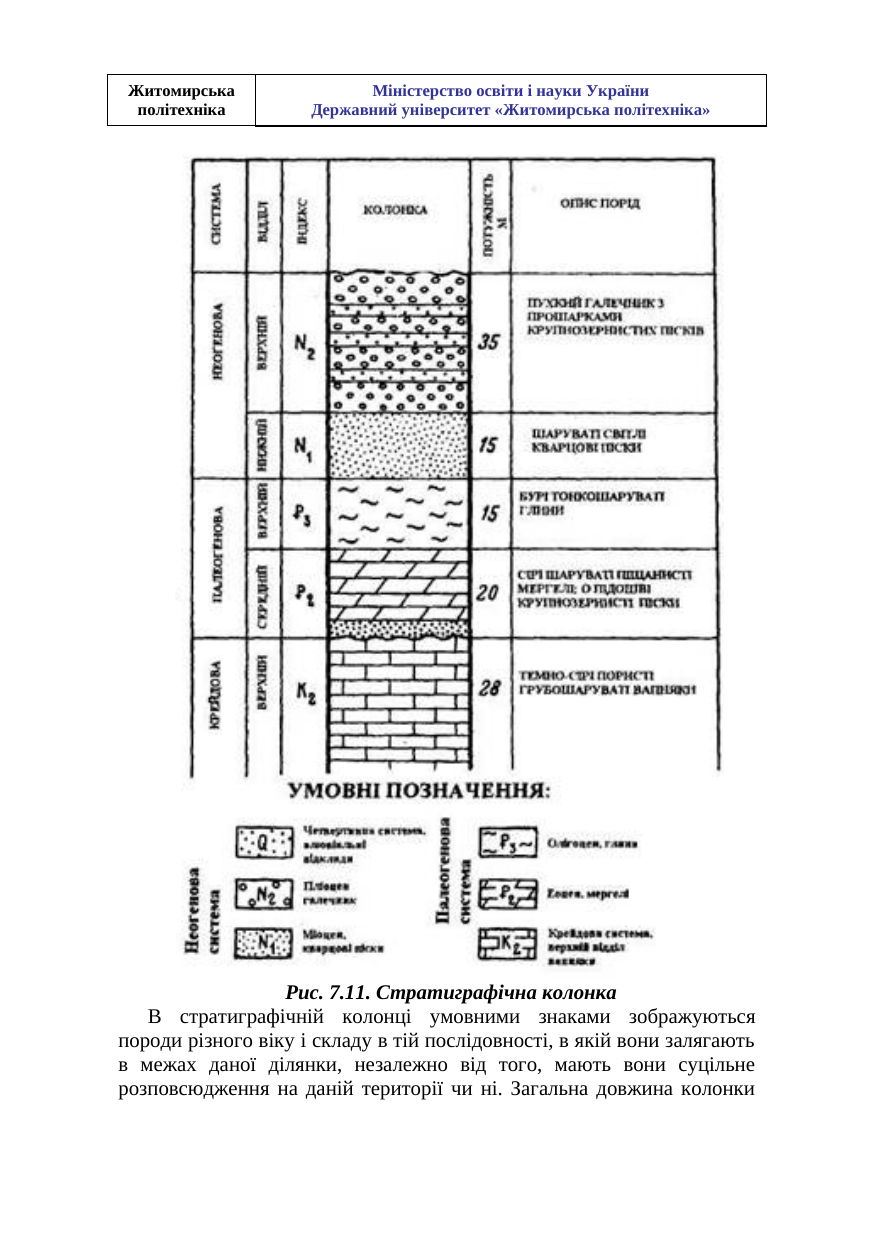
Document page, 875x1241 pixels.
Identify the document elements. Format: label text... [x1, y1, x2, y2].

picture [175, 154, 729, 980]
text Рис. 7.11. Стратиграфічна колонка [118, 980, 756, 1004]
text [118, 1004, 756, 1100]
